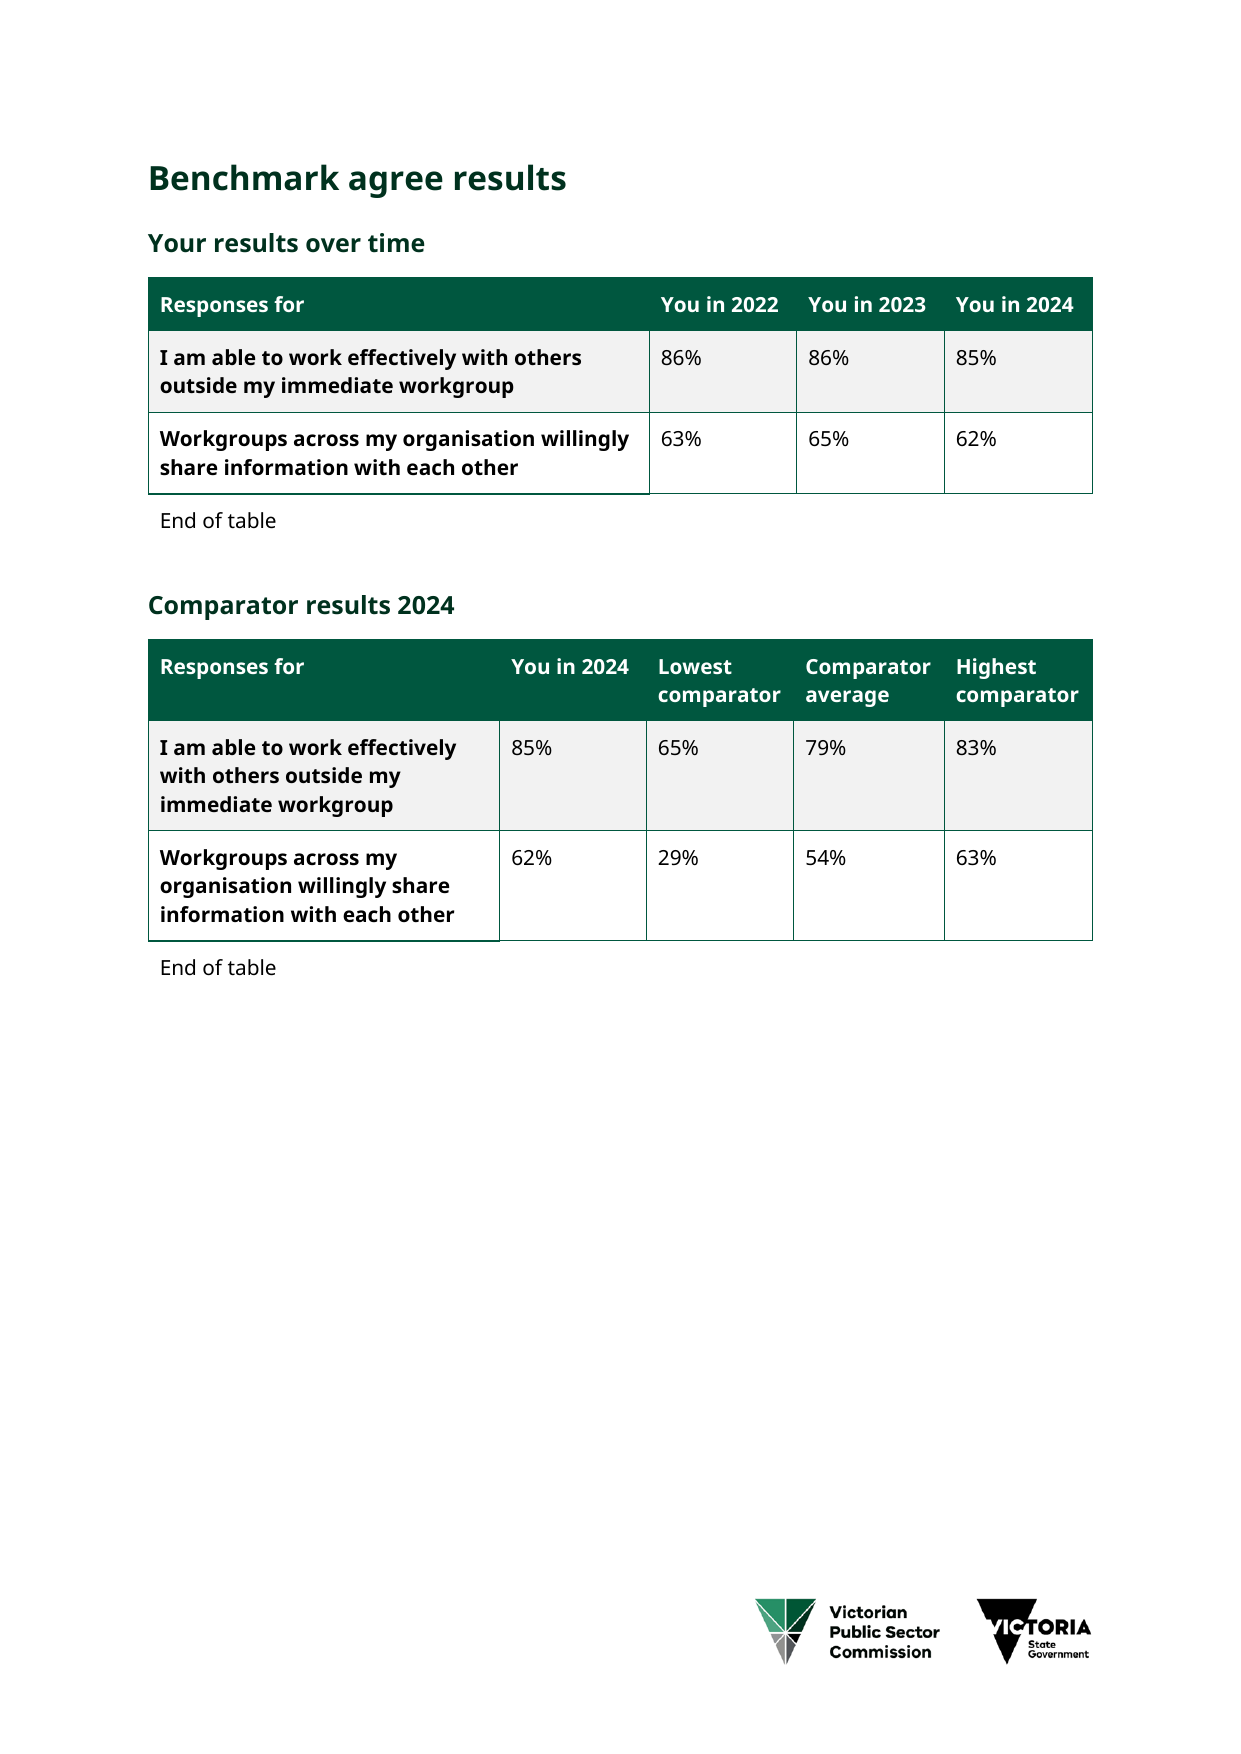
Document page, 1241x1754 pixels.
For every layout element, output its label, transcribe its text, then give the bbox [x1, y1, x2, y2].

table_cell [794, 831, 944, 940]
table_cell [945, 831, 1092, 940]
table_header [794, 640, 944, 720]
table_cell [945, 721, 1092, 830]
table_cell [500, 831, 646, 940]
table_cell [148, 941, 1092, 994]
subtitle Your results over time [148, 226, 1092, 260]
subtitle Benchmark agree results [148, 154, 1092, 200]
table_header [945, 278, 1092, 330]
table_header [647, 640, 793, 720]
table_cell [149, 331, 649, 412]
subtitle Comparator results 2024 [148, 587, 1092, 621]
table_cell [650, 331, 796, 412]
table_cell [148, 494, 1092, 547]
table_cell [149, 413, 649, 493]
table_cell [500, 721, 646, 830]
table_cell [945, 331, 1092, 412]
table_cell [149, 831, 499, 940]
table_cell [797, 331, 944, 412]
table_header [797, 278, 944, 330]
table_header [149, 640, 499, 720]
picture [754, 1598, 1093, 1666]
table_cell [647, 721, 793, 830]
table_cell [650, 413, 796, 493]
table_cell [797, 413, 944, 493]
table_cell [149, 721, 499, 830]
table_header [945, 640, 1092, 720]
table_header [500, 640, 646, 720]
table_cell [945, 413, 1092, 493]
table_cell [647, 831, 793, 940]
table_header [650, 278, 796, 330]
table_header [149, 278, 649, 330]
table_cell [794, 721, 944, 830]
